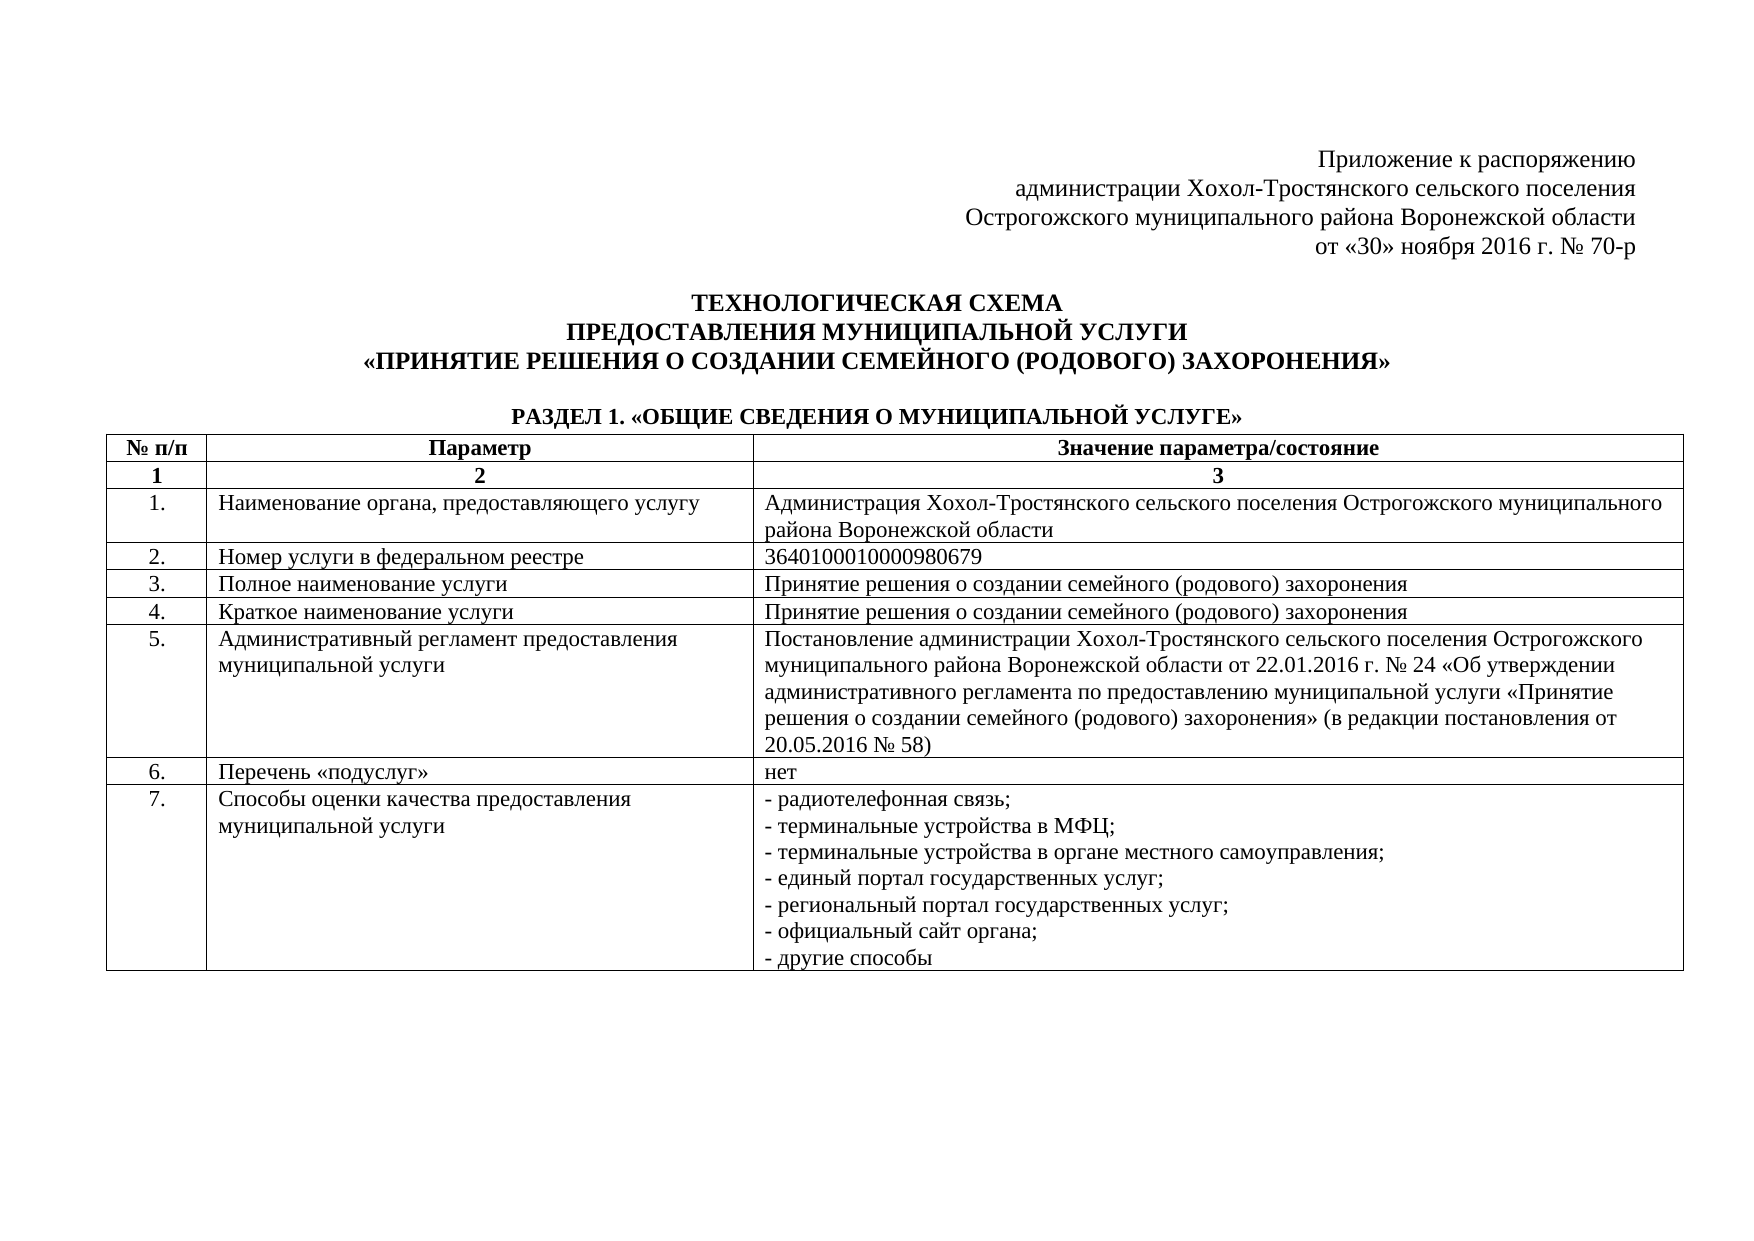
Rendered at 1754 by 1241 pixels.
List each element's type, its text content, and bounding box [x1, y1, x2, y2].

table_cell 3. [107, 570, 206, 597]
table_cell Принятие решения о создании семейного (родового) захоронения [754, 570, 1683, 597]
table_cell Номер услуги в федеральном реестре [207, 543, 753, 569]
table_cell Наименование органа, предоставляющего услугу [207, 489, 753, 542]
text ТЕХНОЛОГИЧЕСКАЯ СХЕМА [118, 288, 1636, 317]
table_cell Принятие решения о создании семейного (родового) захоронения [754, 598, 1683, 624]
text «ПРИНЯТИЕ РЕШЕНИЯ О СОЗДАНИИ СЕМЕЙНОГО (РОДОВОГО) ЗАХОРОНЕНИЯ» [118, 346, 1636, 374]
table_cell Способы оценки качества предоставления муниципальной услуги [207, 785, 753, 970]
text администрации Хохол-Тростянского сельского поселения [118, 173, 1636, 202]
table_cell Постановление администрации Хохол-Тростянского сельского поселения Острогожского муниципального района Воронежской области от 22.01.2016 г. № 24 «Об утверждении административного регламента по предоставлению муниципальной услуги «Принятие решения о создании семейного (родового) захоронения» (в редакции постановления от 20.05.2016 № 58) [754, 625, 1683, 757]
text Приложение к распоряжению [118, 144, 1636, 173]
table_header № п/п [107, 435, 206, 461]
table_cell Администрация Хохол-Тростянского сельского поселения Острогожского муниципального района Воронежской области [754, 489, 1683, 542]
table_cell Перечень «подуслуг» [207, 758, 753, 784]
text от «30» ноября 2016 г. № 70-р [118, 231, 1636, 259]
subtitle РАЗДЕЛ 1. «ОБЩИЕ СВЕДЕНИЯ О МУНИЦИПАЛЬНОЙ УСЛУГЕ» [118, 403, 1636, 429]
text ПРЕДОСТАВЛЕНИЯ МУНИЦИПАЛЬНОЙ УСЛУГИ [118, 317, 1636, 346]
table_cell нет [754, 758, 1683, 784]
table_cell 6. [107, 758, 206, 784]
table_cell 1. [107, 489, 206, 542]
table_cell Краткое наименование услуги [207, 598, 753, 624]
table_cell 3 [754, 462, 1683, 488]
table_cell 1 [107, 462, 206, 488]
text Острогожского муниципального района Воронежской области [118, 202, 1636, 231]
table_cell 4. [107, 598, 206, 624]
table_cell 7. [107, 785, 206, 970]
table_cell Полное наименование услуги [207, 570, 753, 597]
table_header Значение параметра/состояние [754, 435, 1683, 461]
table_header Параметр [207, 435, 753, 461]
table_cell 5. [107, 625, 206, 757]
table_cell Административный регламент предоставления муниципальной услуги [207, 625, 753, 757]
table_cell 3640100010000980679 [754, 543, 1683, 569]
table_cell - радиотелефонная связь; - терминальные устройства в МФЦ; - терминальные устройства в органе местного самоуправления; - единый портал государственных услуг; - региональный портал государственных услуг; - официальный сайт органа; - другие способы [754, 785, 1683, 970]
table_cell 2 [207, 462, 753, 488]
table_cell 2. [107, 543, 206, 569]
